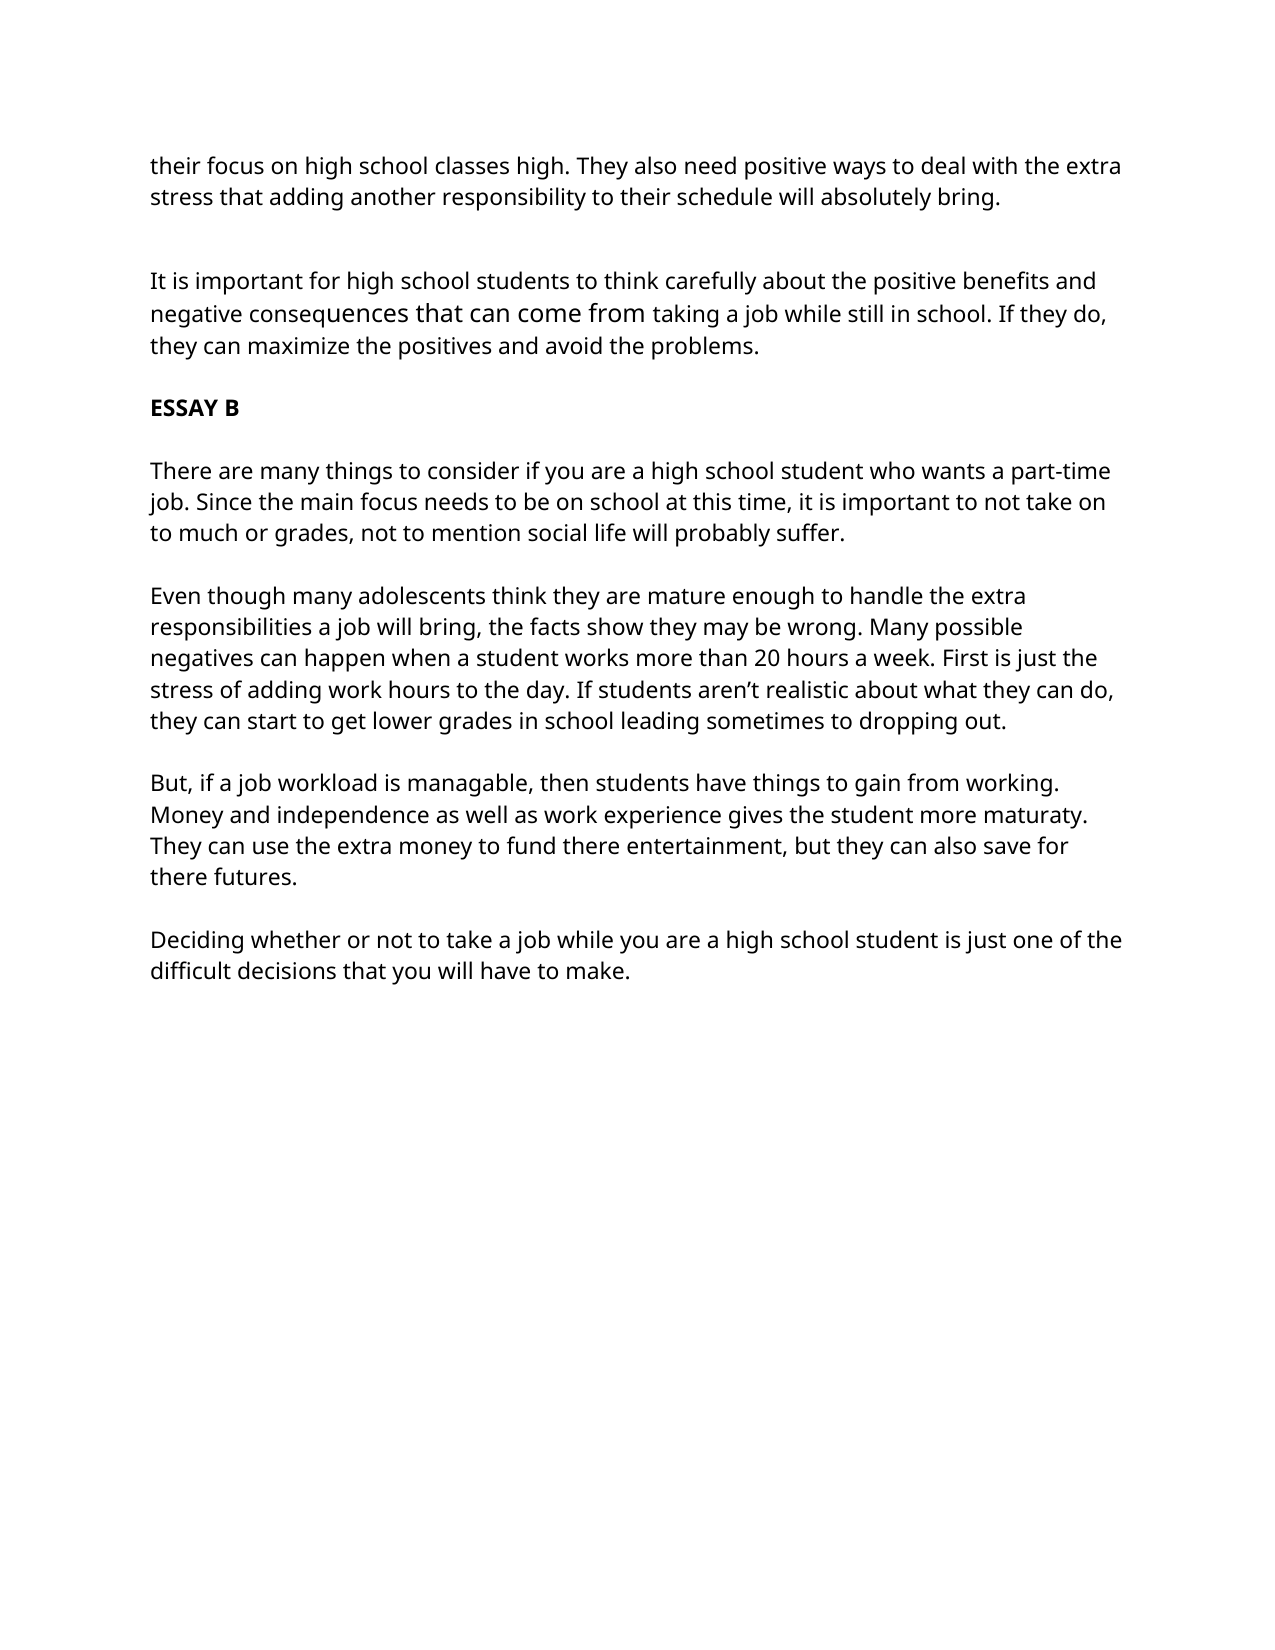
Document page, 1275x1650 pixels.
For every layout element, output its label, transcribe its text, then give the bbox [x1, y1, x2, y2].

text It is important for high school students to think carefully about the positive benefits and negative consequences that can come from taking a job while still in school. If they do, they can maximize the positives and avoid the problems. [150, 264, 1125, 361]
text But, if a job workload is managable, then students have things to gain from working. Money and independence as well as work experience gives the student more maturaty. They can use the extra money to fund there entertainment, but they can also save for there futures. [150, 767, 1125, 892]
text Deciding whether or not to take a job while you are a high school student is just one of the difficult decisions that you will have to make. [150, 924, 1125, 986]
text There are many things to consider if you are a high school student who wants a part-time job. Since the main focus needs to be on school at this time, it is important to not take on to much or grades, not to mention social life will probably suffer. [150, 455, 1125, 549]
text ESSAY B [150, 392, 1125, 424]
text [150, 150, 1125, 212]
text Even though many adolescents think they are mature enough to handle the extra responsibilities a job will bring, the facts show they may be wrong. Many possible negatives can happen when a student works more than 20 hours a week. First is just the stress of adding work hours to the day. If students aren’t realistic about what they can do, they can start to get lower grades in school leading sometimes to dropping out. [150, 580, 1125, 736]
